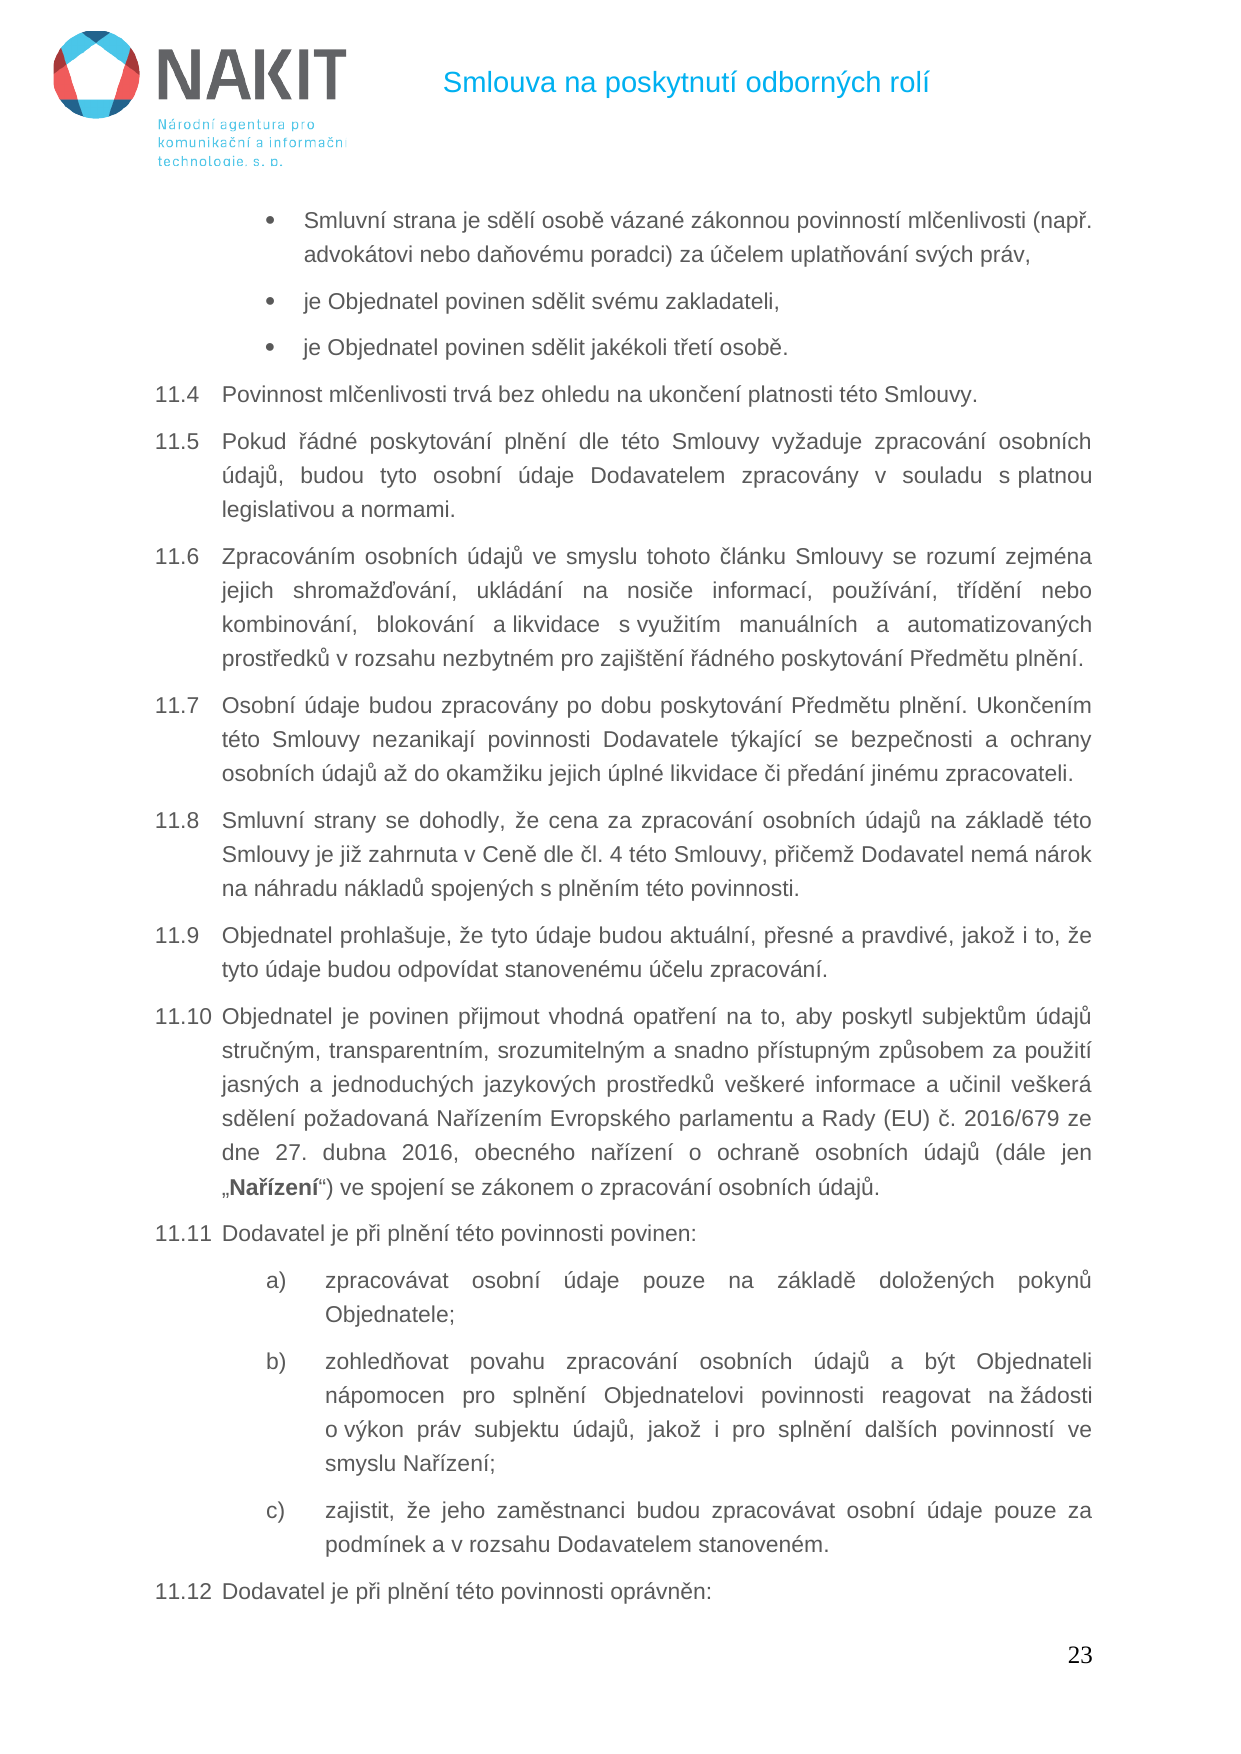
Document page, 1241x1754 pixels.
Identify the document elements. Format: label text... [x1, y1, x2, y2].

list Objednatel prohlašuje, že tyto údaje budou aktuální, přesné a pravdivé, jakož i to, že tyto údaje budou odpovídat stanovenému účelu zpracování. [154, 922, 1092, 982]
list zpracovávat osobní údaje pouze na základě doložených pokynů Objednatele; [266, 1267, 1092, 1327]
list Smluvní strana je sdělí osobě vázané zákonnou povinností mlčenlivosti (např. advokátovi nebo daňovému poradci) za účelem uplatňování svých práv, [266, 207, 1092, 267]
list Osobní údaje budou zpracovány po dobu poskytování Předmětu plnění. Ukončením této Smlouvy nezanikají povinnosti Dodavatele týkající se bezpečnosti a ochrany osobních údajů až do okamžiku jejich úplné likvidace či předání jinému zpracovateli. [154, 692, 1092, 786]
list Dodavatel je při plnění této povinnosti oprávněn: [154, 1578, 1092, 1604]
list zohledňovat povahu zpracování osobních údajů a být Objednateli nápomocen pro splnění Objednatelovi povinnosti reagovat na žádosti o výkon práv subjektu údajů, jakož i pro splnění dalších povinností ve smyslu Nařízení; [266, 1348, 1092, 1476]
picture [52, 31, 346, 166]
list Zpracováním osobních údajů ve smyslu tohoto článku Smlouvy se rozumí zejména jejich shromažďování, ukládání na nosiče informací, používání, třídění nebo kombinování, blokování a likvidace s využitím manuálních a automatizovaných prostředků v rozsahu nezbytném pro zajištění řádného poskytování Předmětu plnění. [154, 543, 1092, 671]
list Pokud řádné poskytování plnění dle této Smlouvy vyžaduje zpracování osobních údajů, budou tyto osobní údaje Dodavatelem zpracovány v souladu s platnou legislativou a normami. [154, 428, 1092, 522]
list Smluvní strany se dohodly, že cena za zpracování osobních údajů na základě této Smlouvy je již zahrnuta v Ceně dle čl. 4 této Smlouvy, přičemž Dodavatel nemá nárok na náhradu nákladů spojených s plněním této povinnosti. [154, 807, 1092, 901]
list Objednatel je povinen přijmout vhodná opatření na to, aby poskytl subjektům údajů stručným, transparentním, srozumitelným a snadno přístupným způsobem za použití jasných a jednoduchých jazykových prostředků veškeré informace a učinil veškerá sdělení požadovaná Nařízením Evropského parlamentu a Rady (EU) č. 2016/679 ze dne 27. dubna 2016, obecného nařízení o ochraně osobních údajů (dále jen „Nařízení“) ve spojení se zákonem o zpracování osobních údajů. [154, 1003, 1092, 1200]
list je Objednatel povinen sdělit jakékoli třetí osobě. [266, 334, 1092, 361]
list Dodavatel je při plnění této povinnosti povinen: [154, 1220, 1092, 1246]
list Povinnost mlčenlivosti trvá bez ohledu na ukončení platnosti této Smlouvy. [154, 381, 1092, 407]
list zajistit, že jeho zaměstnanci budou zpracovávat osobní údaje pouze za podmínek a v rozsahu Dodavatelem stanoveném. [266, 1497, 1092, 1557]
list je Objednatel povinen sdělit svému zakladateli, [266, 288, 1092, 314]
